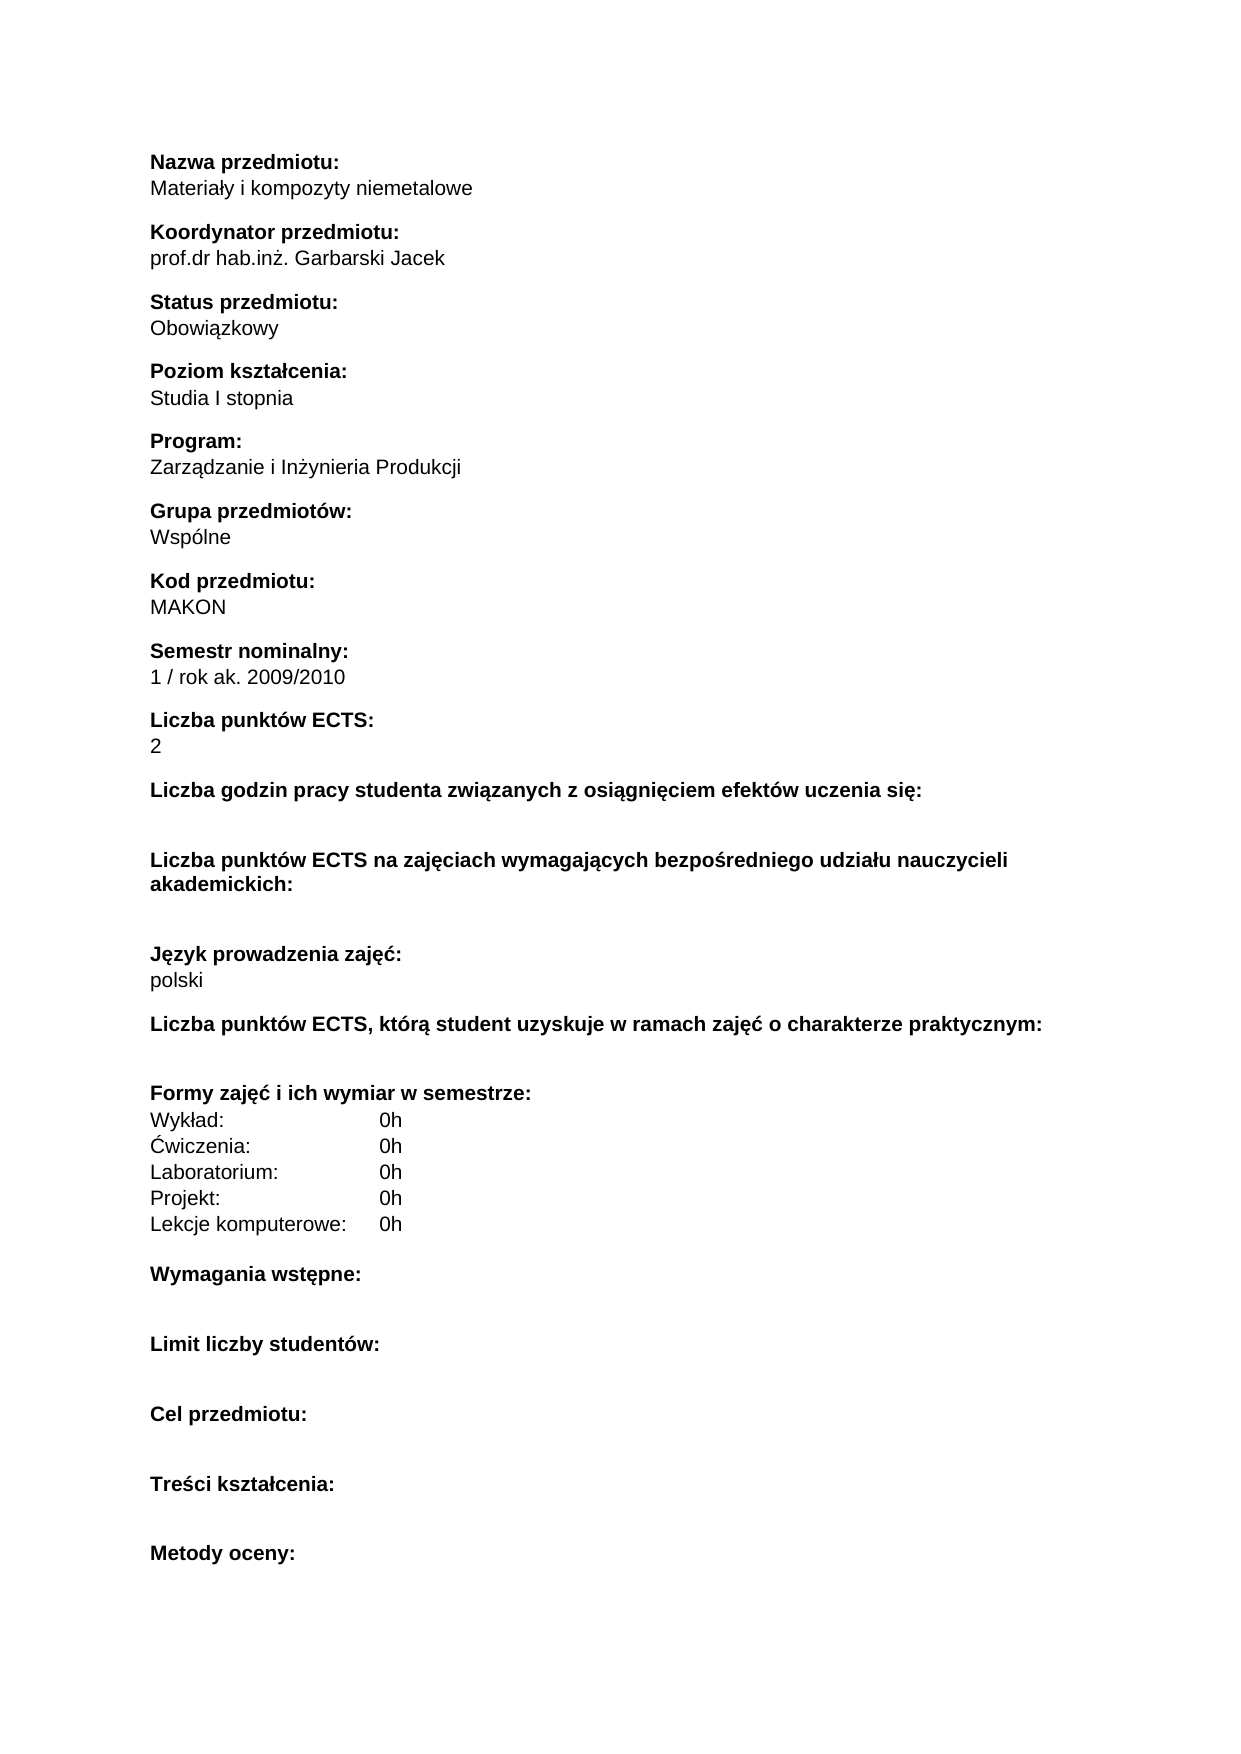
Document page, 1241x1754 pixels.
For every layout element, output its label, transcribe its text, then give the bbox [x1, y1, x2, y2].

text Wspólne [150, 525, 1090, 549]
table_cell 0h [369, 1210, 597, 1236]
text 2 [150, 734, 1090, 758]
text Status przedmiotu: [150, 289, 1090, 313]
text Grupa przedmiotów: [150, 499, 1090, 523]
text Semestr nominalny: [150, 638, 1090, 662]
table_cell 0h [369, 1158, 597, 1184]
text Język prowadzenia zajęć: [150, 942, 1090, 966]
text Materiały i kompozyty niemetalowe [150, 176, 1090, 200]
text Cel przedmiotu: [150, 1402, 1090, 1426]
text Program: [150, 429, 1090, 453]
text polski [150, 968, 1090, 992]
text Liczba punktów ECTS: [150, 708, 1090, 732]
text Kod przedmiotu: [150, 569, 1090, 593]
text Poziom kształcenia: [150, 359, 1090, 383]
table_header 0h [369, 1108, 597, 1132]
table_cell 0h [369, 1184, 597, 1210]
text Nazwa przedmiotu: [150, 150, 1090, 174]
text Limit liczby studentów: [150, 1332, 1090, 1356]
text Studia I stopnia [150, 385, 1090, 409]
text Liczba punktów ECTS na zajęciach wymagających bezpośredniego udziału nauczycieli akademickich: [150, 848, 1090, 896]
text prof.dr hab.inż. Garbarski Jacek [150, 246, 1090, 270]
text Koordynator przedmiotu: [150, 220, 1090, 244]
text Wymagania wstępne: [150, 1262, 1090, 1286]
text Zarządzanie i Inżynieria Produkcji [150, 455, 1090, 479]
text 1 / rok ak. 2009/2010 [150, 664, 1090, 688]
table_cell Ćwiczenia: [140, 1134, 367, 1158]
table_header Wykład: [140, 1108, 367, 1132]
text Formy zajęć i ich wymiar w semestrze: [150, 1081, 1090, 1105]
text Liczba godzin pracy studenta związanych z osiągnięciem efektów uczenia się: [150, 778, 1090, 802]
text Obowiązkowy [150, 316, 1090, 339]
text Metody oceny: [150, 1541, 1090, 1565]
text Liczba punktów ECTS, którą student uzyskuje w ramach zajęć o charakterze praktycznym: [150, 1011, 1090, 1035]
table_cell 0h [369, 1132, 597, 1158]
table_cell Lekcje komputerowe: [140, 1212, 367, 1236]
text MAKON [150, 595, 1090, 619]
table_cell Laboratorium: [140, 1160, 367, 1184]
table_cell Projekt: [140, 1186, 367, 1210]
text Treści kształcenia: [150, 1471, 1090, 1495]
